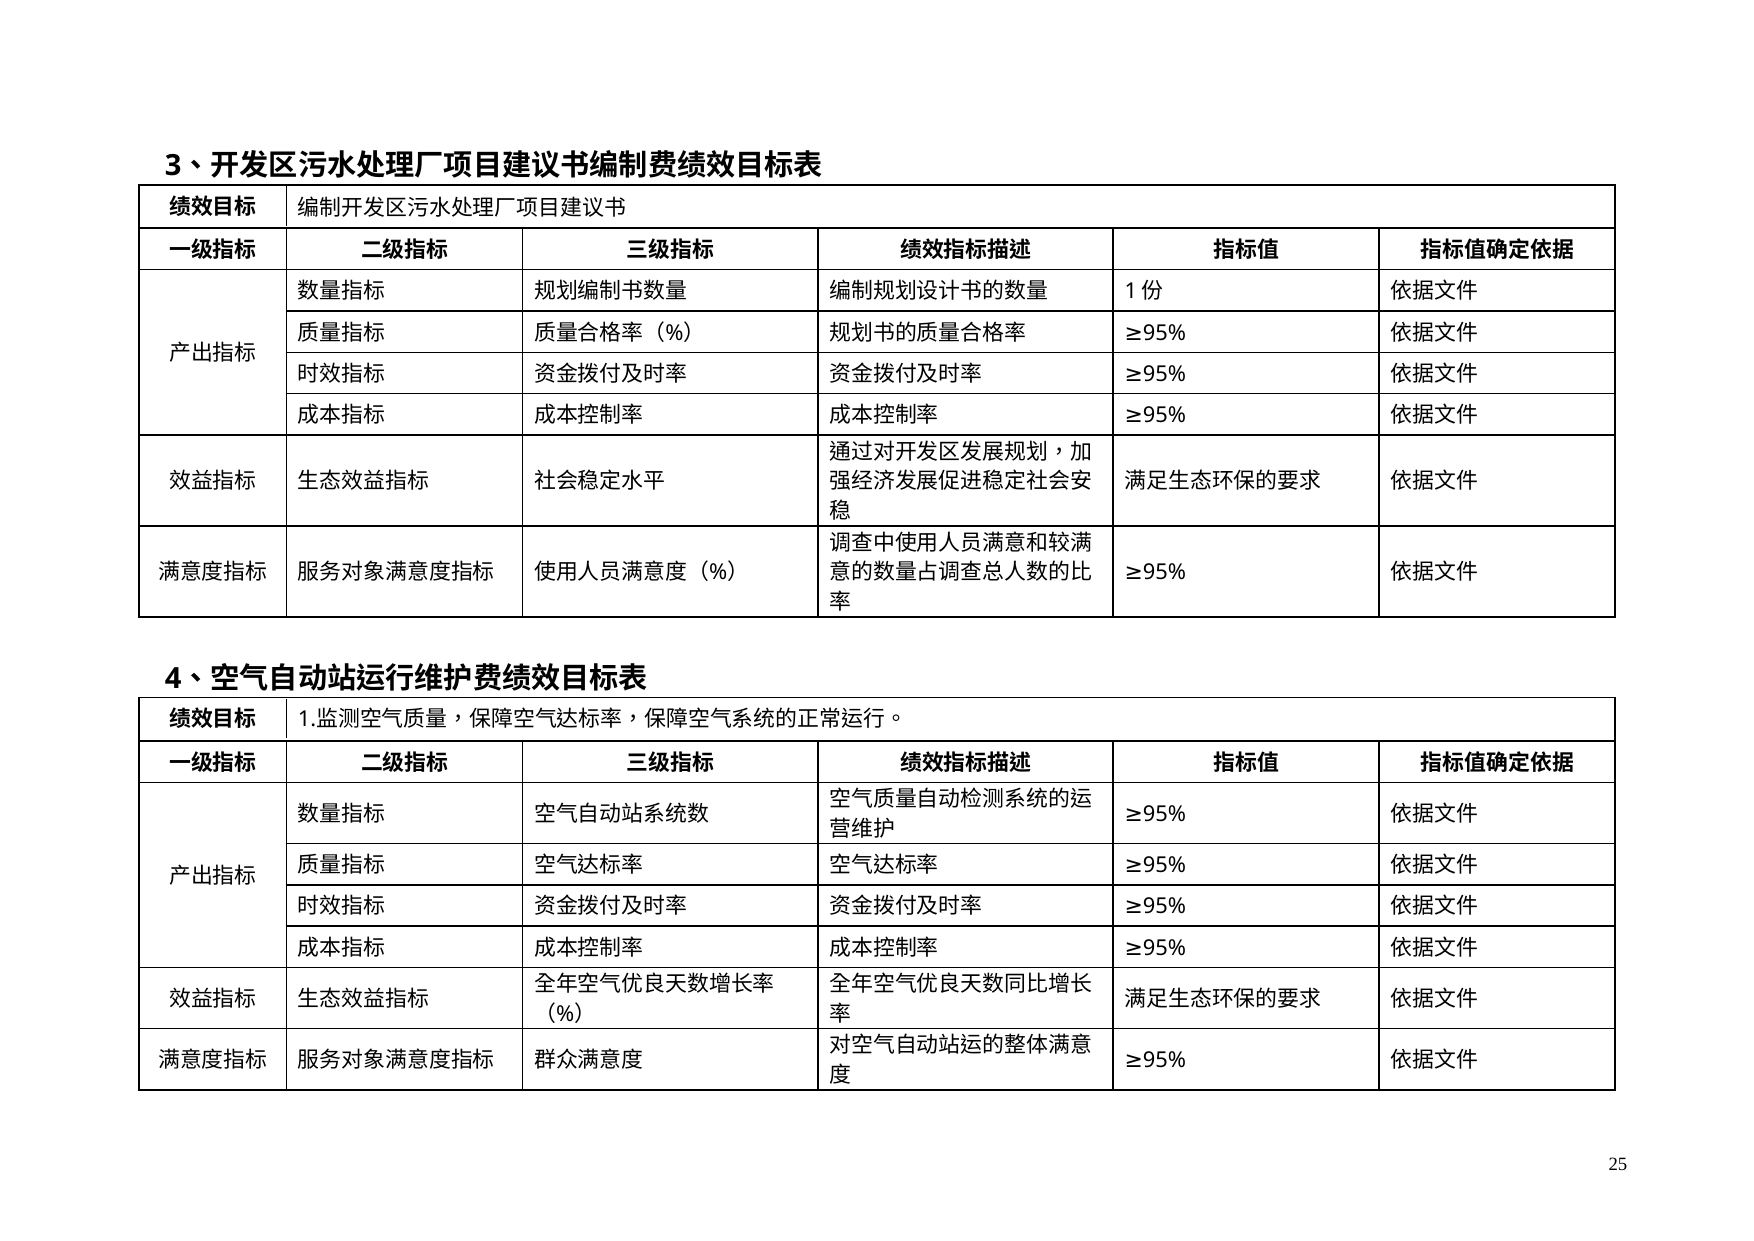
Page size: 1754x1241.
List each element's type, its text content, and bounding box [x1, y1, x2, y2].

table_cell 数量指标 [287, 783, 522, 842]
table_cell 空气达标率 [819, 844, 1112, 884]
table_header 指标值确定依据 [1380, 742, 1614, 781]
table_header 绩效目标 [140, 186, 286, 226]
table_cell 服务对象满意度指标 [287, 527, 522, 616]
table_cell ≥95% [1114, 312, 1378, 351]
table_cell 社会稳定水平 [523, 436, 817, 525]
table_cell 依据文件 [1380, 927, 1614, 967]
table_cell 规划书的质量合格率 [819, 312, 1112, 351]
table_cell 群众满意度 [523, 1029, 817, 1089]
table_cell 数量指标 [287, 270, 522, 310]
table_header 绩效指标描述 [819, 742, 1112, 781]
table_cell 成本控制率 [523, 394, 817, 434]
table_header 指标值确定依据 [1380, 229, 1614, 269]
table_header 编制开发区污水处理厂项目建议书 [287, 186, 1614, 226]
table_cell ≥95% [1114, 527, 1378, 616]
table_cell 使用人员满意度（%） [523, 527, 817, 616]
table_header 二级指标 [287, 742, 522, 781]
table_cell 全年空气优良天数同比增长率 [819, 968, 1112, 1028]
table_header 二级指标 [287, 229, 522, 269]
table_cell 依据文件 [1380, 394, 1614, 434]
table_cell 编制规划设计书的数量 [819, 270, 1112, 310]
table_cell ≥95% [1114, 1029, 1378, 1089]
table_cell 质量指标 [287, 844, 522, 884]
table_cell 成本控制率 [523, 927, 817, 967]
table_header 1.监测空气质量，保障空气达标率，保障空气系统的正常运行。 [287, 698, 1614, 738]
table_cell 依据文件 [1380, 312, 1614, 351]
table_cell 生态效益指标 [287, 968, 522, 1028]
table_cell 成本控制率 [819, 927, 1112, 967]
table_cell 成本指标 [287, 927, 522, 967]
table_cell 规划编制书数量 [523, 270, 817, 310]
text 3、开发区污水处理厂项目建议书编制费绩效目标表 [106, 142, 1648, 184]
table_cell 1份 [1114, 270, 1378, 310]
table_cell 依据文件 [1380, 436, 1614, 525]
table_header 一级指标 [140, 229, 286, 269]
table_cell 调查中使用人员满意和较满意的数量占调查总人数的比率 [819, 527, 1112, 616]
table_cell ≥95% [1114, 394, 1378, 434]
table_cell 效益指标 [140, 968, 286, 1028]
table_cell 依据文件 [1380, 783, 1614, 842]
table_header 绩效目标 [140, 698, 286, 738]
table_cell ≥95% [1114, 886, 1378, 925]
table_header 三级指标 [523, 742, 817, 781]
table_header 指标值 [1114, 229, 1378, 269]
table_header 绩效指标描述 [819, 229, 1112, 269]
table_cell 空气质量自动检测系统的运营维护 [819, 783, 1112, 842]
table_cell ≥95% [1114, 844, 1378, 884]
table_cell 资金拨付及时率 [819, 353, 1112, 393]
table_header 指标值 [1114, 742, 1378, 781]
table_cell ≥95% [1114, 353, 1378, 393]
table_cell 依据文件 [1380, 527, 1614, 616]
table_cell 生态效益指标 [287, 436, 522, 525]
table_cell 满足生态环保的要求 [1114, 436, 1378, 525]
table_cell 满意度指标 [140, 1029, 286, 1089]
table_cell 满意度指标 [140, 527, 286, 616]
table_cell 服务对象满意度指标 [287, 1029, 522, 1089]
table_cell 时效指标 [287, 886, 522, 925]
text 4、空气自动站运行维护费绩效目标表 [106, 657, 1648, 697]
table_cell 依据文件 [1380, 353, 1614, 393]
table_cell 空气自动站系统数 [523, 783, 817, 842]
table_cell ≥95% [1114, 927, 1378, 967]
table_cell 产出指标 [140, 783, 286, 967]
table_header 一级指标 [140, 742, 286, 781]
table_cell 对空气自动站运的整体满意度 [819, 1029, 1112, 1089]
table_cell 满足生态环保的要求 [1114, 968, 1378, 1028]
table_cell 通过对开发区发展规划，加强经济发展促进稳定社会安稳 [819, 436, 1112, 525]
table_cell 效益指标 [140, 436, 286, 525]
table_cell 成本控制率 [819, 394, 1112, 434]
table_cell 质量指标 [287, 312, 522, 351]
table_cell 空气达标率 [523, 844, 817, 884]
table_cell 全年空气优良天数增长率（%） [523, 968, 817, 1028]
table_cell 资金拨付及时率 [523, 886, 817, 925]
table_cell 依据文件 [1380, 886, 1614, 925]
table_cell 时效指标 [287, 353, 522, 393]
table_cell ≥95% [1114, 783, 1378, 842]
table_cell 资金拨付及时率 [819, 886, 1112, 925]
table_cell 依据文件 [1380, 270, 1614, 310]
table_header 三级指标 [523, 229, 817, 269]
table_cell 依据文件 [1380, 844, 1614, 884]
table_cell 质量合格率（%） [523, 312, 817, 351]
table_cell 成本指标 [287, 394, 522, 434]
table_cell 依据文件 [1380, 968, 1614, 1028]
table_cell 依据文件 [1380, 1029, 1614, 1089]
table_cell 资金拨付及时率 [523, 353, 817, 393]
table_cell 产出指标 [140, 270, 286, 434]
